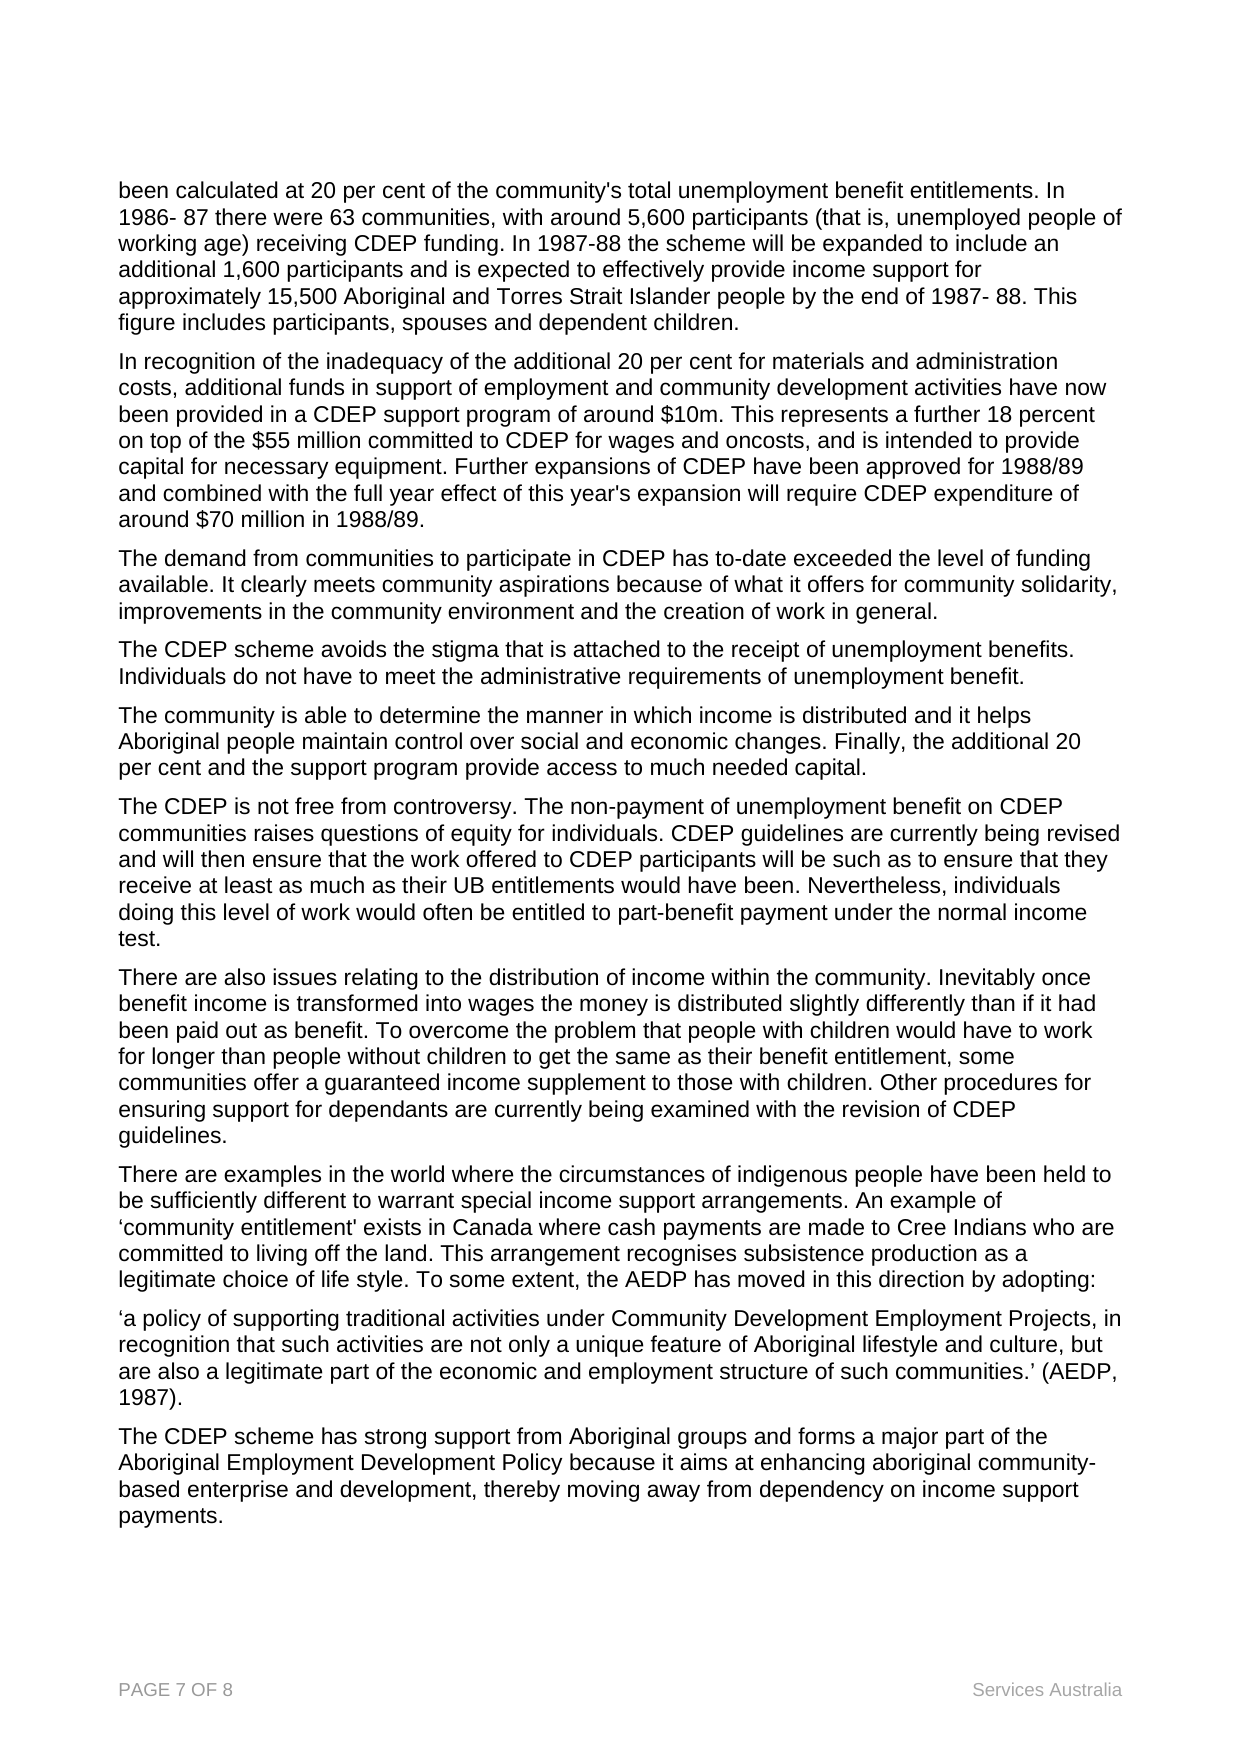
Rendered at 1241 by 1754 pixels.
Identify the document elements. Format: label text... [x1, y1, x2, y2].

text The CDEP scheme has strong support from Aboriginal groups and forms a major part of the Aboriginal Employment Development Policy because it aims at enhancing aboriginal community-based enterprise and development, thereby moving away from dependency on income support payments. [118, 1423, 1122, 1528]
text There are also issues relating to the distribution of income within the community. Inevitably once benefit income is transformed into wages the money is distributed slightly differently than if it had been paid out as benefit. To overcome the problem that people with children would have to work for longer than people without children to get the same as their benefit entitlement, some communities offer a guaranteed income supplement to those with children. Other procedures for ensuring support for dependants are currently being examined with the revision of CDEP guidelines. [118, 964, 1122, 1148]
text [118, 177, 1122, 335]
text There are examples in the world where the circumstances of indigenous people have been held to be sufficiently different to warrant special income support arrangements. An example of ‘community entitlement' exists in Canada where cash payments are made to Cree Indians who are committed to living off the land. This arrangement recognises subsistence production as a legitimate choice of life style. To some extent, the AEDP has moved in this direction by adopting: [118, 1161, 1122, 1293]
text The CDEP is not free from controversy. The non-payment of unemployment benefit on CDEP communities raises questions of equity for individuals. CDEP guidelines are currently being revised and will then ensure that the work offered to CDEP participants will be such as to ensure that they receive at least as much as their UB entitlements would have been. Nevertheless, individuals doing this level of work would often be entitled to part-benefit payment under the normal income test. [118, 793, 1122, 951]
text The community is able to determine the manner in which income is distributed and it helps Aboriginal people maintain control over social and economic changes. Finally, the additional 20 per cent and the support program provide access to much needed capital. [118, 702, 1122, 781]
text In recognition of the inadequacy of the additional 20 per cent for materials and administration costs, additional funds in support of employment and community development activities have now been provided in a CDEP support program of around $10m. This represents a further 18 percent on top of the $55 million committed to CDEP for wages and oncosts, and is intended to provide capital for necessary equipment. Further expansions of CDEP have been approved for 1988/89 and combined with the full year effect of this year's expansion will require CDEP expenditure of around $70 million in 1988/89. [118, 348, 1122, 532]
text The CDEP scheme avoids the stigma that is attached to the receipt of unemployment benefits. Individuals do not have to meet the administrative requirements of unemployment benefit. [118, 636, 1122, 689]
text ‘a policy of supporting traditional activities under Community Development Employment Projects, in recognition that such activities are not only a unique feature of Aboriginal lifestyle and culture, but are also a legitimate part of the economic and employment structure of such communities.’ (AEDP, 1987). [118, 1305, 1122, 1411]
text The demand from communities to participate in CDEP has to-date exceeded the level of funding available. It clearly meets community aspirations because of what it offers for community solidarity, improvements in the community environment and the creation of work in general. [118, 545, 1122, 624]
